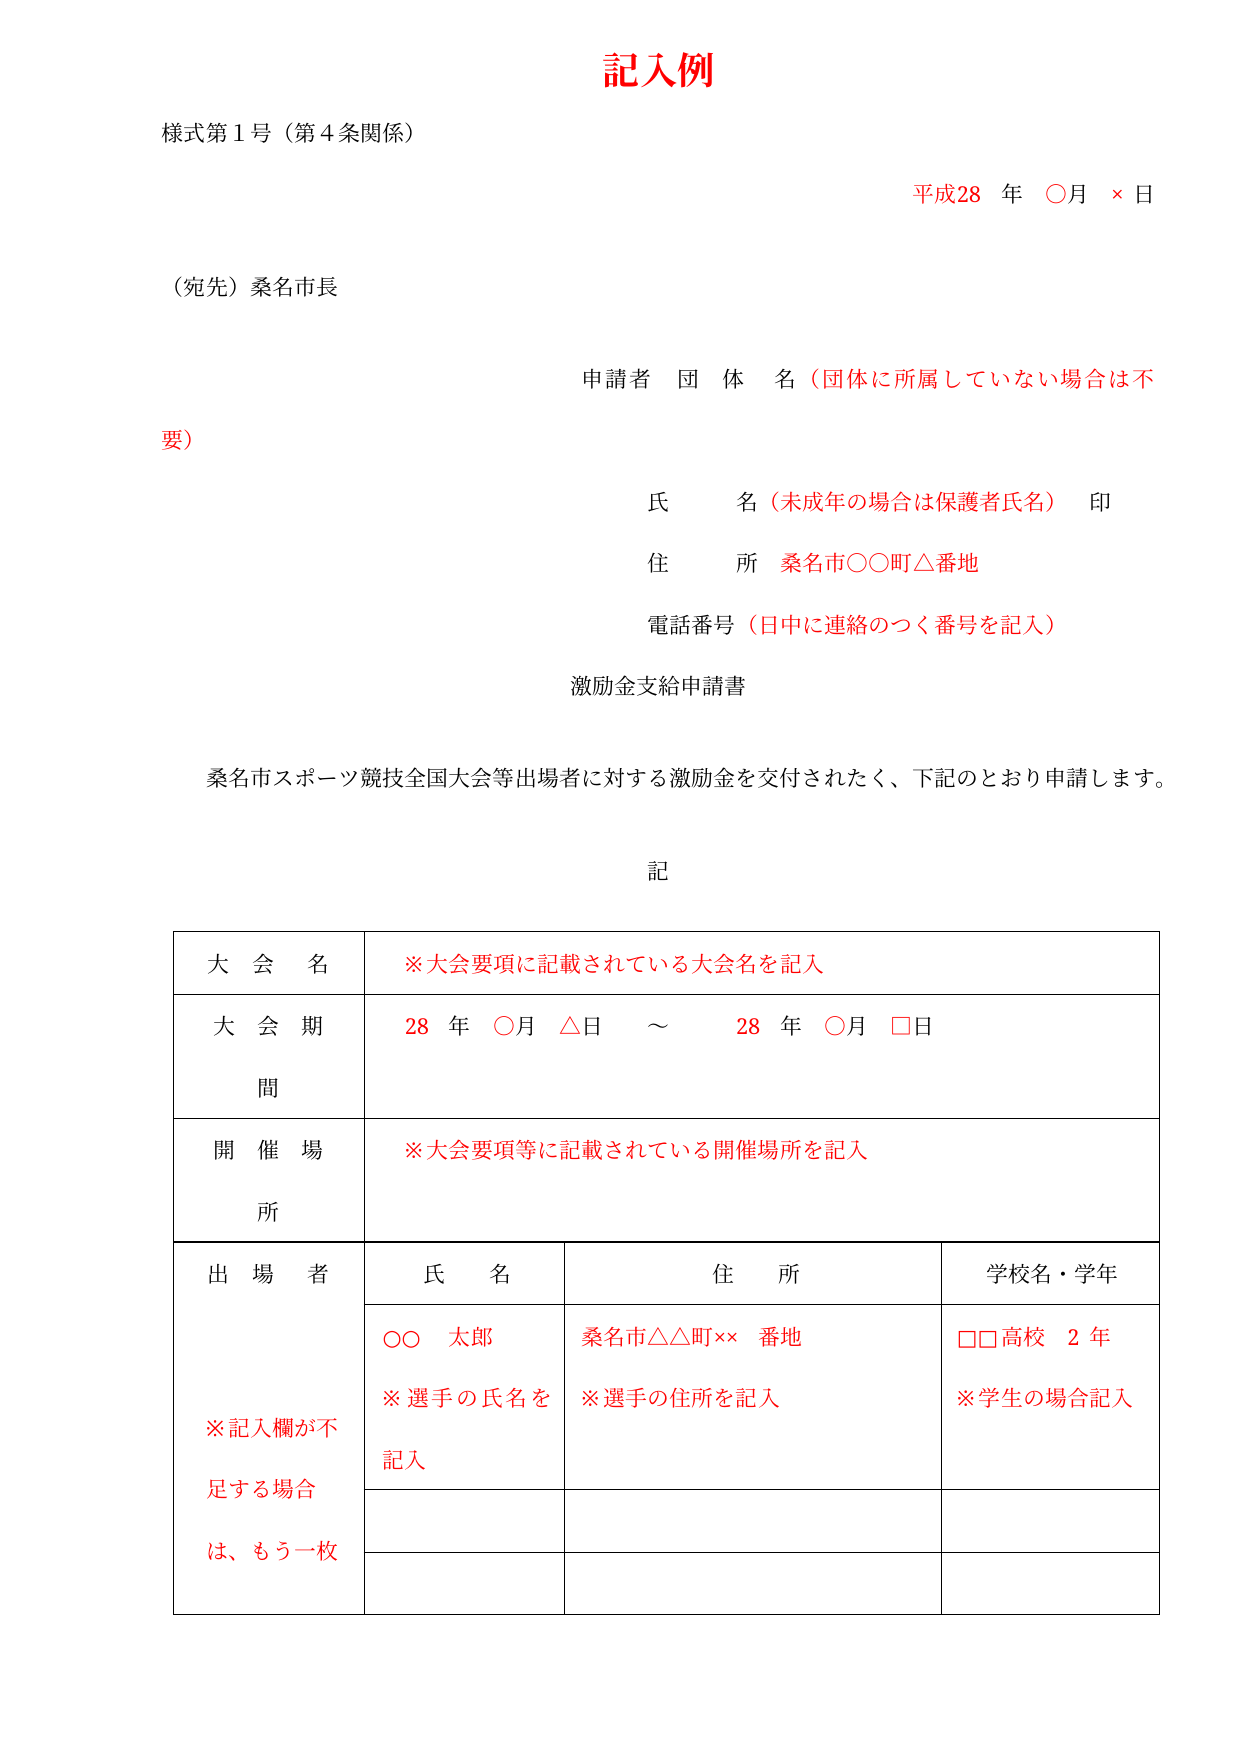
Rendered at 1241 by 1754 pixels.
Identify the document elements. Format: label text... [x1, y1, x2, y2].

table_cell 桑名市△△町××番地 ※選手の住所を記入 [565, 1305, 941, 1489]
table_cell 28年 ○月 △日 ～ 28年 ○月 □日 [365, 995, 1159, 1117]
table_cell [942, 1490, 1159, 1552]
table_cell 出場者 ※記入欄が不足する場合は、もう一枚使用してください。 [174, 1243, 364, 1614]
table_cell 氏 名 [365, 1243, 564, 1304]
text 申請者 団体名（団体に所属していない場合は不要） [162, 347, 1155, 470]
text 桑名市スポーツ競技全国大会等出場者に対する激励金を交付されたく、下記のとおり申請します。 [162, 747, 1155, 808]
text 氏名（未成年の場合は保護者氏名） 印 [162, 470, 1155, 532]
table_cell □□高校 2年 ※学生の場合記入 [942, 1305, 1159, 1489]
text 住所 桑名市○○町△番地 [162, 532, 1155, 593]
table_cell 開催場所 [174, 1119, 364, 1241]
text 様式第１号（第４条関係） [162, 101, 1155, 163]
table_header 大会名 [174, 932, 364, 993]
table_cell 住 所 [565, 1243, 941, 1304]
table_cell [565, 1553, 941, 1614]
table_cell 学校名・学年 [942, 1243, 1159, 1304]
table_cell [365, 1490, 564, 1552]
table_cell [942, 1553, 1159, 1614]
table_cell 大会期間 [174, 995, 364, 1117]
text 電話番号（日中に連絡のつく番号を記入） [162, 593, 1155, 654]
text （宛先）桑名市長 [162, 255, 1155, 316]
text 激励金支給申請書 [162, 654, 1155, 716]
table_cell ○○ 太郎 ※選手の氏名を記入 [365, 1305, 564, 1489]
subtitle 記 [162, 839, 1155, 900]
table_cell [565, 1490, 941, 1552]
text 平成28年 ○月 ×日 [162, 163, 1155, 224]
table_header ※大会要項に記載されている大会名を記入 [365, 932, 1159, 993]
table_cell ※大会要項等に記載されている開催場所を記入 [365, 1119, 1159, 1241]
table_cell [365, 1553, 564, 1614]
